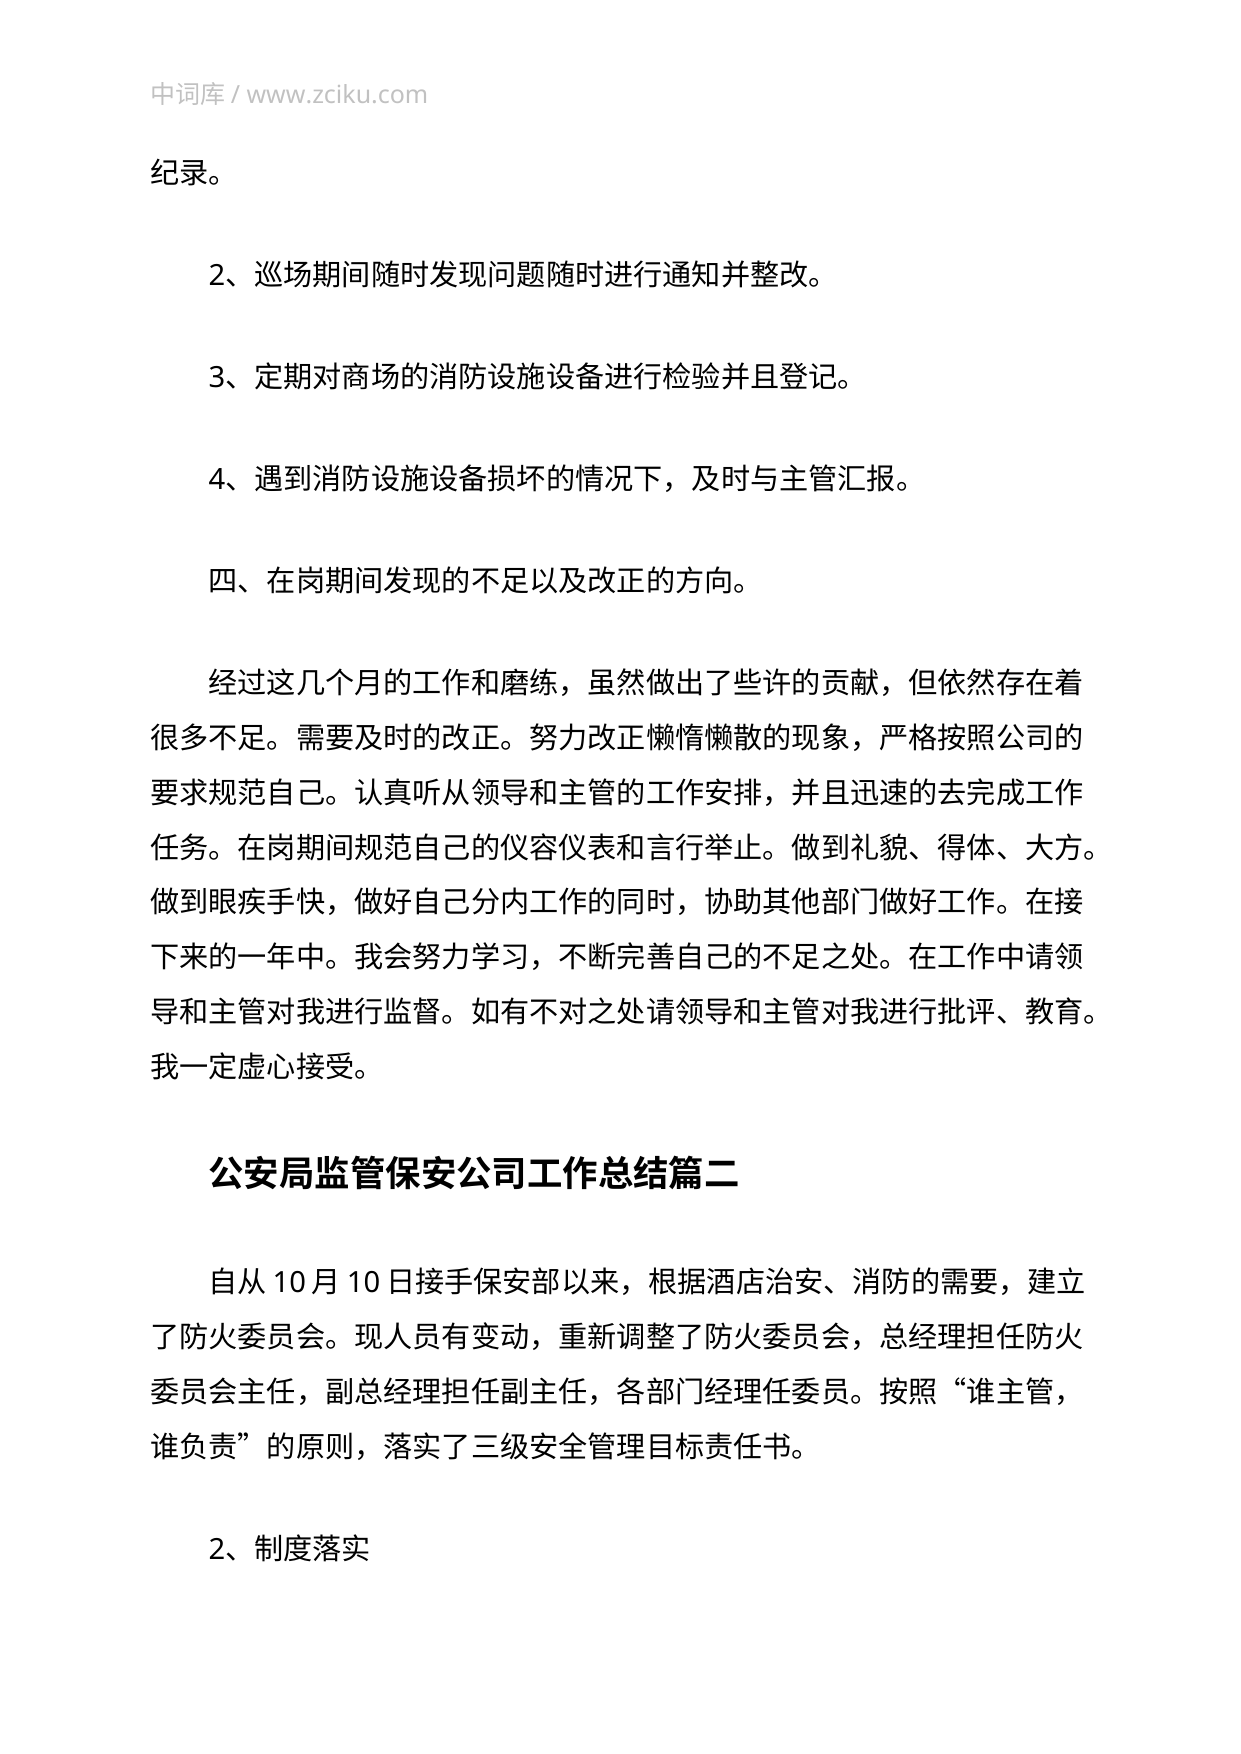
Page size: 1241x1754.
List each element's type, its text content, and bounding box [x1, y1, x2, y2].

text 公安局监管保安公司工作总结篇二 [150, 1146, 1090, 1197]
text 4、遇到消防设施设备损坏的情况下，及时与主管汇报。 [150, 456, 1090, 498]
text 经过这几个月的工作和磨练，虽然做出了些许的贡献，但依然存在着很多不足。需要及时的改正。努力改正懒惰懒散的现象，严格按照公司的要求规范自己。认真听从领导和主管的工作安排，并且迅速的去完成工作任务。在岗期间规范自己的仪容仪表和言行举止。做到礼貌、得体、大方。做到眼疾手快，做好自己分内工作的同时，协助其他部门做好工作。在接下来的一年中。我会努力学习，不断完善自己的不足之处。在工作中请领导和主管对我进行监督。如有不对之处请领导和主管对我进行批评、教育。我一定虚心接受。 [150, 659, 1090, 1086]
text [150, 150, 1090, 192]
text 2、巡场期间随时发现问题随时进行通知并整改。 [150, 252, 1090, 294]
text 自从10月10日接手保安部以来，根据酒店治安、消防的需要，建立了防火委员会。现人员有变动，重新调整了防火委员会，总经理担任防火委员会主任，副总经理担任副主任，各部门经理任委员。按照“谁主管，谁负责”的原则，落实了三级安全管理目标责任书。 [150, 1259, 1090, 1466]
text 四、在岗期间发现的不足以及改正的方向。 [150, 558, 1090, 600]
text 3、定期对商场的消防设施设备进行检验并且登记。 [150, 354, 1090, 396]
text 2、制度落实 [150, 1526, 1090, 1568]
